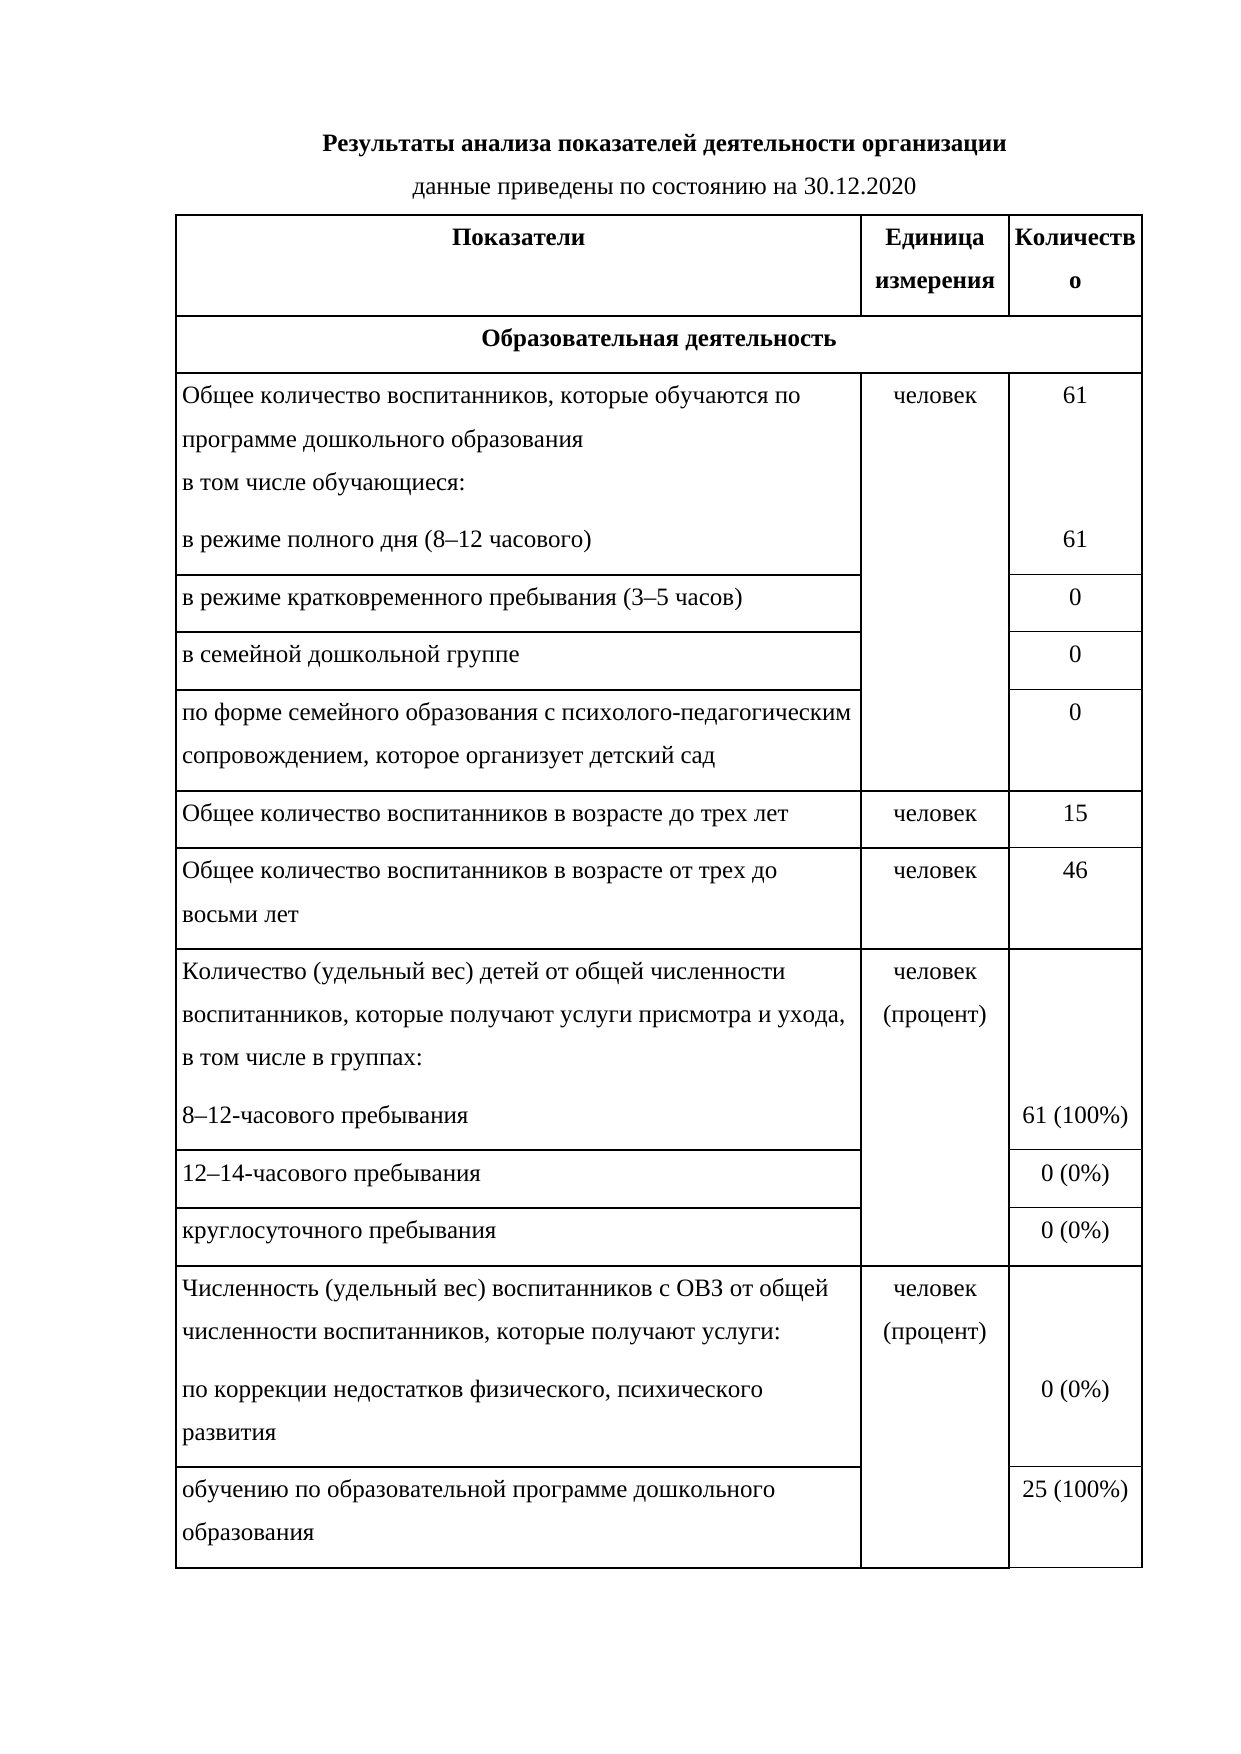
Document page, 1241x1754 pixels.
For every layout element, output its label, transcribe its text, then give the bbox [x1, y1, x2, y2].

table_cell человек [862, 849, 1008, 948]
table_cell человек [862, 792, 1008, 847]
table_cell 12–14-часового пребывания [177, 1151, 860, 1207]
table_cell 0 [1010, 632, 1141, 689]
table_cell 8–12-часового пребывания [177, 1092, 860, 1149]
table_cell [1010, 950, 1141, 1092]
table_cell 0 [1010, 575, 1141, 631]
table_cell Численность (удельный вес) воспитанников с ОВЗ от общей численности воспитанников, которые получают услуги: [177, 1267, 860, 1365]
table_cell 61 [1010, 374, 1141, 516]
table_cell 15 [1010, 792, 1141, 847]
text данные приведены по состоянию на 30.12.2020 [177, 171, 1152, 199]
table_cell в семейной дошкольной группе [177, 633, 860, 689]
table_cell [1010, 1267, 1141, 1365]
table_cell Образовательная деятельность [177, 317, 1141, 372]
table_cell 61 [1010, 516, 1141, 574]
table_cell Общее количество воспитанников в возрасте от трех до восьми лет [177, 849, 860, 948]
table_cell Количество (удельный вес) детей от общей численности воспитанников, которые получают услуги присмотра и ухода, в том числе в группах: [177, 950, 860, 1092]
table_cell по форме семейного образования с психолого-педагогическим сопровождением, которое организует детский сад [177, 691, 860, 789]
table_cell 0 [1010, 690, 1141, 789]
table_header Показатели [177, 216, 860, 314]
table_cell в режиме полного дня (8–12 часового) [177, 516, 860, 574]
table_cell 0 (0%) [1010, 1208, 1141, 1264]
table_cell обучению по образовательной программе дошкольного образования [177, 1468, 860, 1567]
table_cell Общее количество воспитанников в возрасте до трех лет [177, 792, 860, 847]
table_cell 25 (100%) [1010, 1467, 1141, 1567]
table_cell по коррекции недостатков физического, психического развития [177, 1365, 860, 1466]
table_header Количество [1010, 216, 1141, 314]
table_cell 0 (0%) [1010, 1150, 1141, 1207]
table_cell круглосуточного пребывания [177, 1209, 860, 1264]
table_cell 46 [1010, 848, 1141, 948]
table_cell человек (процент) [862, 950, 1008, 1264]
table_cell человек [862, 374, 1008, 789]
table_cell 61 (100%) [1010, 1092, 1141, 1149]
table_cell Общее количество воспитанников, которые обучаются по программе дошкольного образования в том числе обучающиеся: [177, 374, 860, 516]
table_cell 0 (0%) [1010, 1365, 1141, 1466]
table_cell человек (процент) [862, 1267, 1008, 1567]
text Результаты анализа показателей деятельности организации [177, 128, 1152, 156]
table_cell в режиме кратковременного пребывания (3–5 часов) [177, 576, 860, 631]
table_header Единица измерения [862, 216, 1008, 314]
